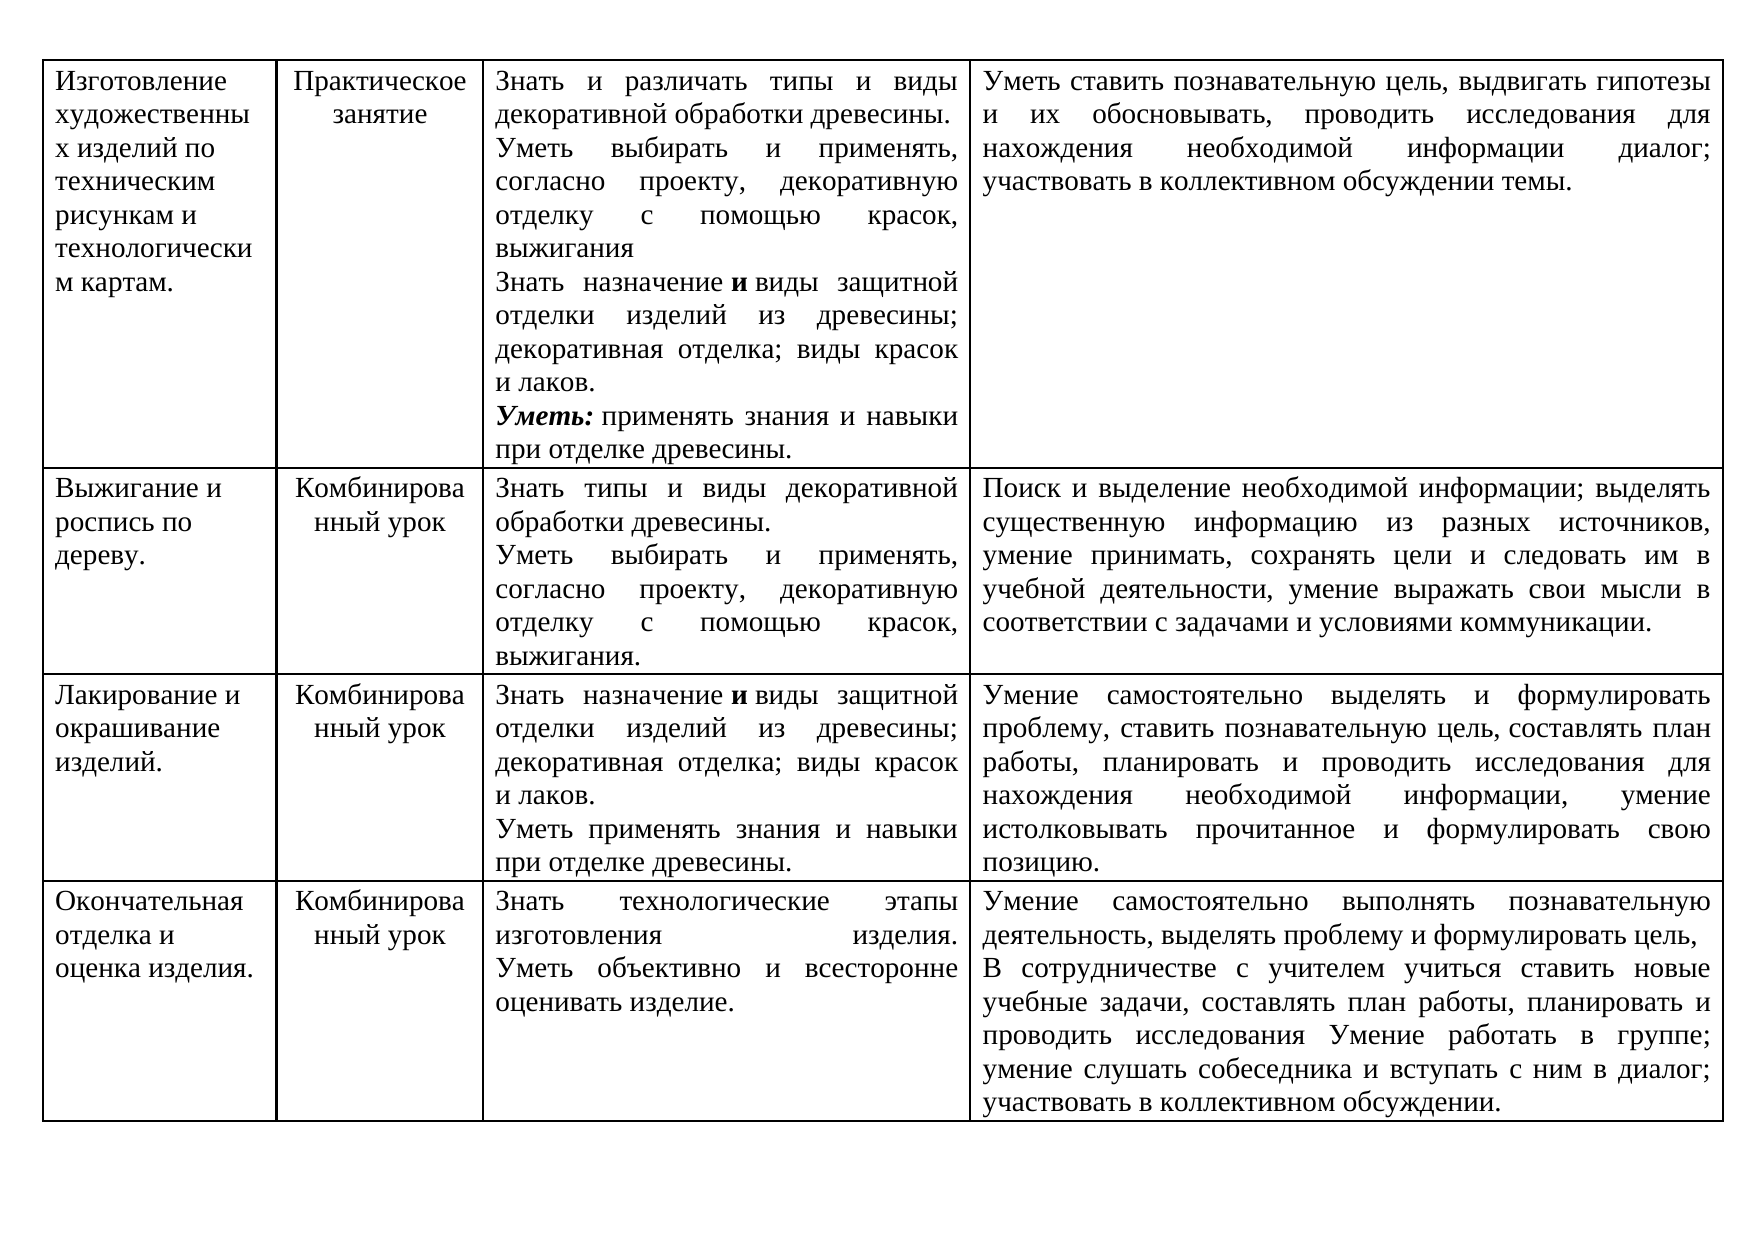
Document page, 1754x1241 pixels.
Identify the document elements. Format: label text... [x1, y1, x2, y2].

table_cell Комбинированный урок [278, 882, 482, 1119]
table_cell Умение самостоятельно выделять и формулировать проблему, ставить познавательную цель, составлять план работы, планировать и проводить исследования для нахождения необходимой информации, умение истолковывать прочитанное и формулировать свою позицию. [971, 675, 1722, 879]
table_cell Уметь ставить познавательную цель, выдвигать гипотезы и их обосновывать, проводить исследования для нахождения необходимой информации диалог; участвовать в коллективном обсуждении темы. [971, 61, 1722, 467]
table_cell Умение самостоятельно выполнять познавательную деятельность, выделять проблему и формулировать цель, В сотрудничестве с учителем учиться ставить новые учебные задачи, составлять план работы, планировать и проводить исследования Умение работать в группе; умение слушать собеседника и вступать с ним в диалог; участвовать в коллективном обсуждении. [971, 882, 1722, 1119]
table_cell Изготовление художественных изделий по техническим рисункам и технологическим картам. [44, 61, 275, 467]
table_cell Знать назначение и виды защитной отделки изделий из древесины; декоративная отделка; виды красок и лаков. Уметь применять знания и навыки при отделке древесины. [484, 675, 969, 879]
table_cell Комбинированный урок [278, 469, 482, 673]
table_cell Знать и различать типы и виды декоративной обработки древесины. Уметь выбирать и применять, согласно проекту, декоративную отделку с помощью красок, выжигания Знать назначение и виды защитной отделки изделий из древесины; декоративная отделка; виды красок и лаков. Уметь: применять знания и навыки при отделке древесины. [484, 61, 969, 467]
table_cell Знать технологические этапы изготовления изделия. Уметь объективно и всесторонне оценивать изделие. [484, 882, 969, 1119]
table_cell Практическое занятие [278, 61, 482, 467]
table_cell Лакирование и окрашивание изделий. [44, 675, 275, 879]
table_cell Окончательная отделка и оценка изделия. [44, 882, 275, 1119]
table_cell Поиск и выделение необходимой информации; выделять существенную информацию из разных источников, умение принимать, сохранять цели и следовать им в учебной деятельности, умение выражать свои мысли в соответствии с задачами и условиями коммуникации. [971, 469, 1722, 673]
table_cell Знать типы и виды декоративной обработки древесины. Уметь выбирать и применять, согласно проекту, декоративную отделку с помощью красок, выжигания. [484, 469, 969, 673]
table_cell Выжигание и роспись по дереву. [44, 469, 275, 673]
table_cell Комбинированный урок [278, 675, 482, 879]
